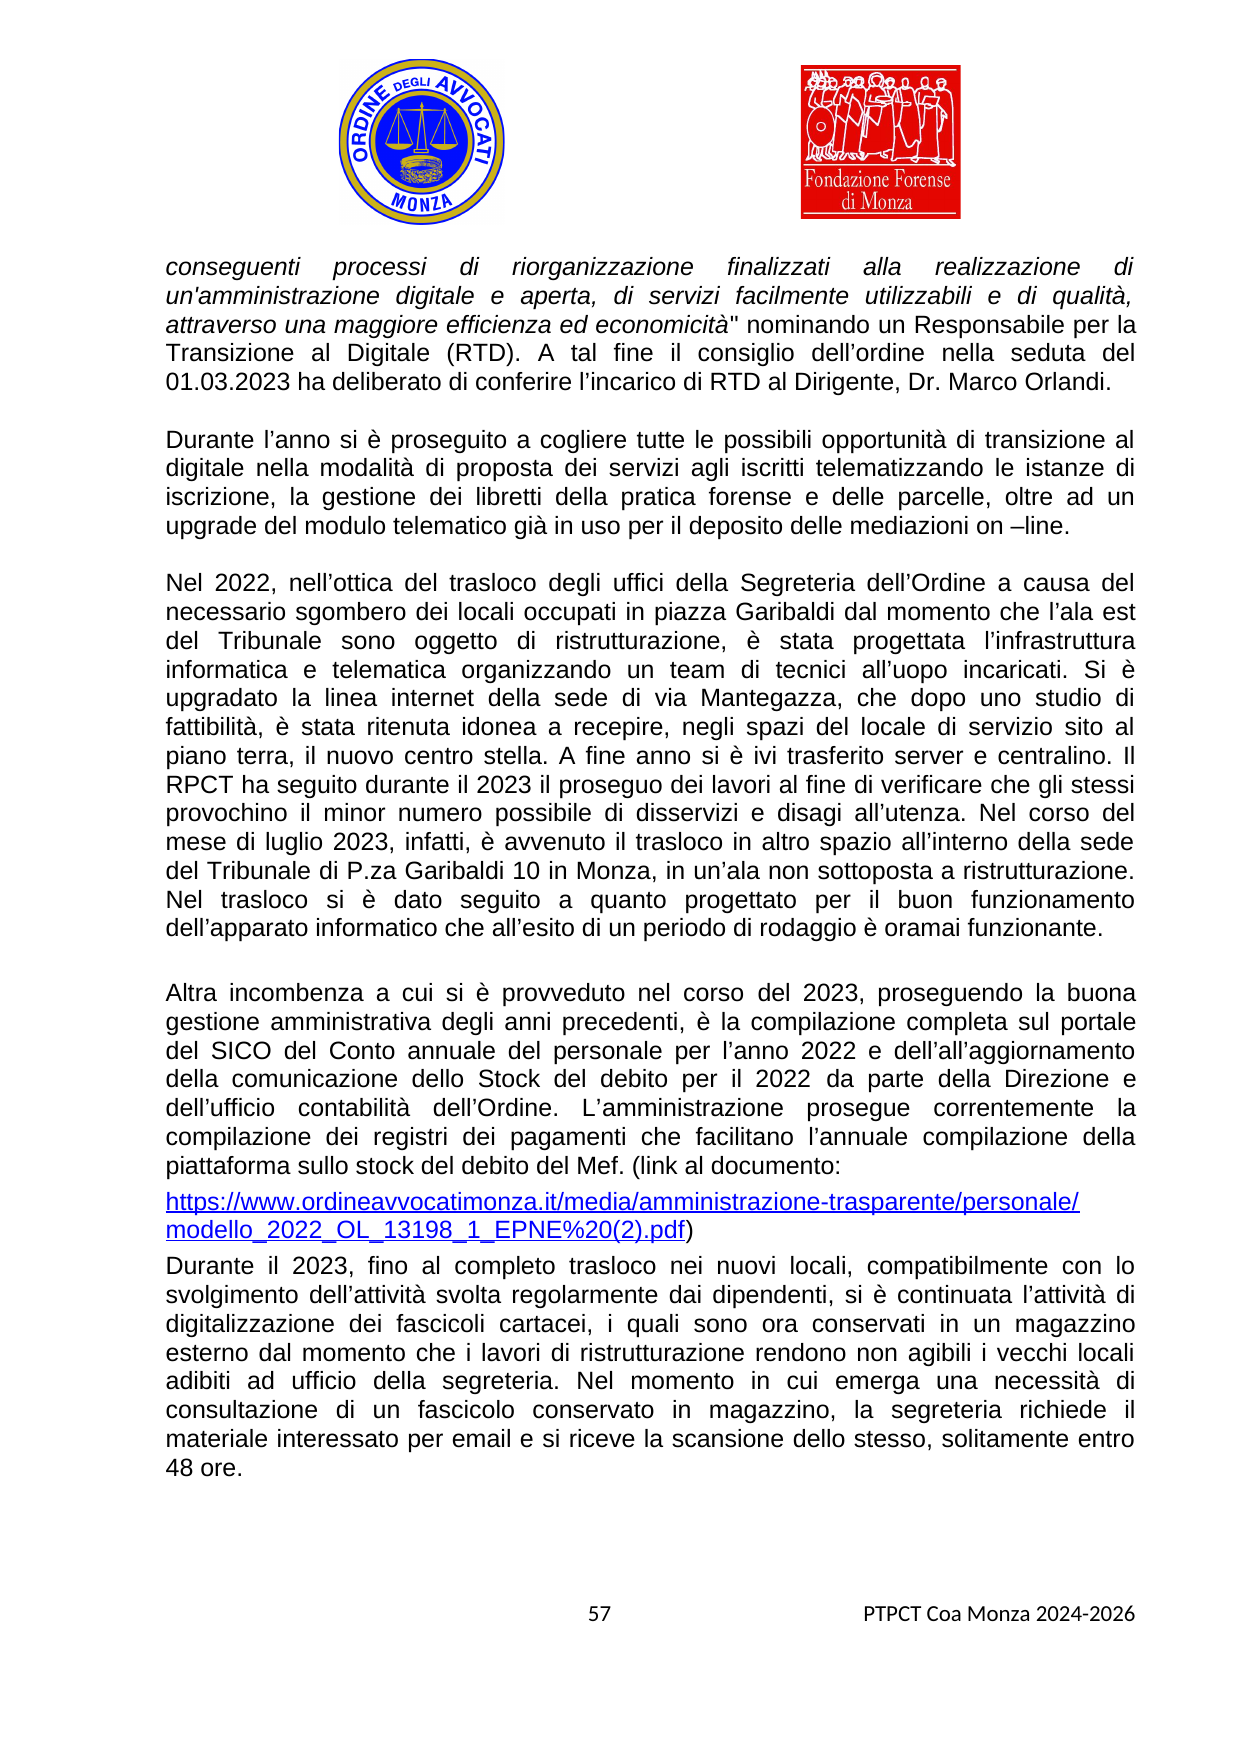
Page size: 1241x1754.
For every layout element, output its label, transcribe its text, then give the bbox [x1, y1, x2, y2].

text Altra incombenza a cui si è provveduto nel corso del 2023, proseguendo la buona gestione amministrativa degli anni precedenti, è la compilazione completa sul portale del SICO del Conto annuale del personale per l’anno 2022 e dell’all’aggiornamento della comunicazione dello Stock del debito per il 2022 da parte della Direzione e dell’ufficio contabilità dell’Ordine. L’amministrazione prosegue correntemente la compilazione dei registri dei pagamenti che facilitano l’annuale compilazione della piattaforma sullo stock del debito del Mef. (link al documento: [165, 978, 1137, 1179]
text https://www.ordineavvocatimonza.it/media/amministrazione-trasparente/personale/modello_2022_OL_13198_1_EPNE%20(2).pdf) [165, 1187, 1137, 1244]
text Nel 2022, nell’ottica del trasloco degli uffici della Segreteria dell’Ordine a causa del necessario sgombero dei locali occupati in piazza Garibaldi dal momento che l’ala est del Tribunale sono oggetto di ristrutturazione, è stata progettata l’infrastruttura informatica e telematica organizzando un team di tecnici all’uopo incaricati. Si è upgradato la linea internet della sede di via Mantegazza, che dopo uno studio di fattibilità, è stata ritenuta idonea a recepire, negli spazi del locale di servizio sito al piano terra, il nuovo centro stella. A fine anno si è ivi trasferito server e centralino. Il RPCT ha seguito durante il 2023 il proseguo dei lavori al fine di verificare che gli stessi provochino il minor numero possibile di disservizi e disagi all’utenza. Nel corso del mese di luglio 2023, infatti, è avvenuto il trasloco in altro spazio all’interno della sede del Tribunale di P.za Garibaldi 10 in Monza, in un’ala non sottoposta a ristrutturazione. Nel trasloco si è dato seguito a quanto progettato per il buon funzionamento dell’apparato informatico che all’esito di un periodo di rodaggio è oramai funzionante. [165, 568, 1137, 942]
text Durante il 2023, fino al completo trasloco nei nuovi locali, compatibilmente con lo svolgimento dell’attività svolta regolarmente dai dipendenti, si è continuata l’attività di digitalizzazione dei fascicoli cartacei, i quali sono ora conservati in un magazzino esterno dal momento che i lavori di ristrutturazione rendono non agibili i vecchi locali adibiti ad ufficio della segreteria. Nel momento in cui emerga una necessità di consultazione di un fascicolo conservato in magazzino, la segreteria richiede il materiale interessato per email e si riceve la scansione dello stesso, solitamente entro 48 ore. [165, 1251, 1137, 1481]
picture [800, 65, 961, 219]
picture [338, 59, 505, 225]
text Durante l’anno si è proseguito a cogliere tutte le possibili opportunità di transizione al digitale nella modalità di proposta dei servizi agli iscritti telematizzando le istanze di iscrizione, la gestione dei libretti della pratica forense e delle parcelle, oltre ad un upgrade del modulo telematico già in uso per il deposito delle mediazioni on –line. [165, 425, 1137, 540]
